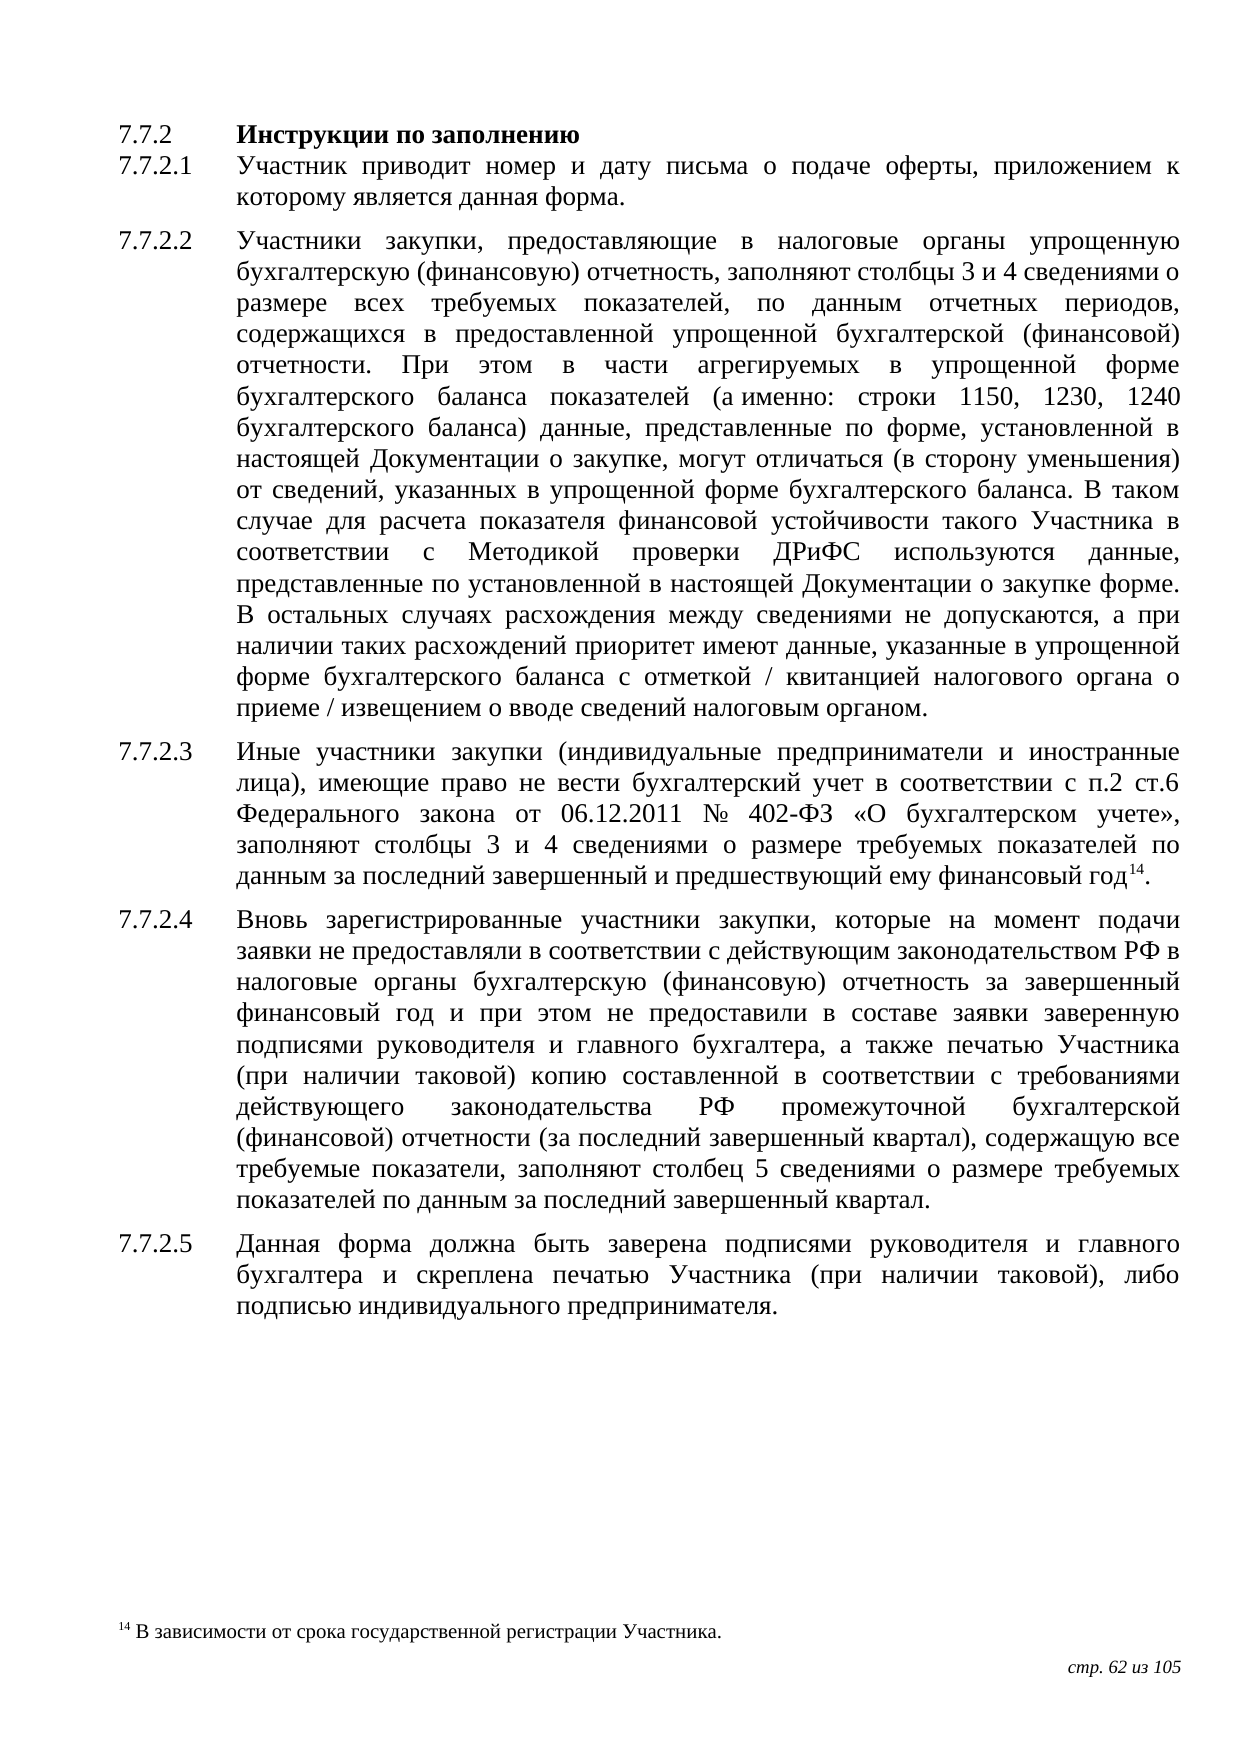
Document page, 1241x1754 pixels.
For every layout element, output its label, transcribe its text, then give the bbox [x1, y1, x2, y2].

text Инструкции по заполнению [118, 118, 1181, 149]
text Данная форма должна быть заверена подписями руководителя и главного бухгалтера и скреплена печатью Участника (при наличии таковой), либо подписью индивидуального предпринимателя. [118, 1227, 1181, 1321]
text Участники закупки, предоставляющие в налоговые органы упрощенную бухгалтерскую (финансовую) отчетность, заполняют столбцы 3 и 4 сведениями о размере всех требуемых показателей, по данным отчетных периодов, содержащихся в предоставленной упрощенной бухгалтерской (финансовой) отчетности. При этом в части агрегируемых в упрощенной форме бухгалтерского баланса показателей (а именно: строки 1150, 1230, 1240 бухгалтерского баланса) данные, представленные по форме, установленной в настоящей Документации о закупке, могут отличаться (в сторону уменьшения) от сведений, указанных в упрощенной форме бухгалтерского баланса. В таком случае для расчета показателя финансовой устойчивости такого Участника в соответствии с Методикой проверки ДРиФС используются данные, представленные по установленной в настоящей Документации о закупке форме. В остальных случаях расхождения между сведениями не допускаются, а при наличии таких расхождений приоритет имеют данные, указанные в упрощенной форме бухгалтерского баланса с отметкой / квитанцией налогового органа о приеме / извещением о вводе сведений налоговым органом. [118, 224, 1181, 722]
text Участник приводит номер и дату письма о подаче оферты, приложением к которому является данная форма. [118, 149, 1181, 212]
text Вновь зарегистрированные участники закупки, которые на момент подачи заявки не предоставляли в соответствии с действующим законодательством РФ в налоговые органы бухгалтерскую (финансовую) отчетность за завершенный финансовый год и при этом не предоставили в составе заявки заверенную подписями руководителя и главного бухгалтера, а также печатью Участника (при наличии таковой) копию составленной в соответствии с требованиями действующего законодательства РФ промежуточной бухгалтерской (финансовой) отчетности (за последний завершенный квартал), содержащую все требуемые показатели, заполняют столбец 5 сведениями о размере требуемых показателей по данным за последний завершенный квартал. [118, 903, 1181, 1214]
text Иные участники закупки (индивидуальные предприниматели и иностранные лица), имеющие право не вести бухгалтерский учет в соответствии с п.2 ст.6 Федерального закона от 06.12.2011 № 402-ФЗ «О бухгалтерском учете», заполняют столбцы 3 и 4 сведениями о размере требуемых показателей по данным за последний завершенный и предшествующий ему финансовый год. [118, 735, 1181, 891]
